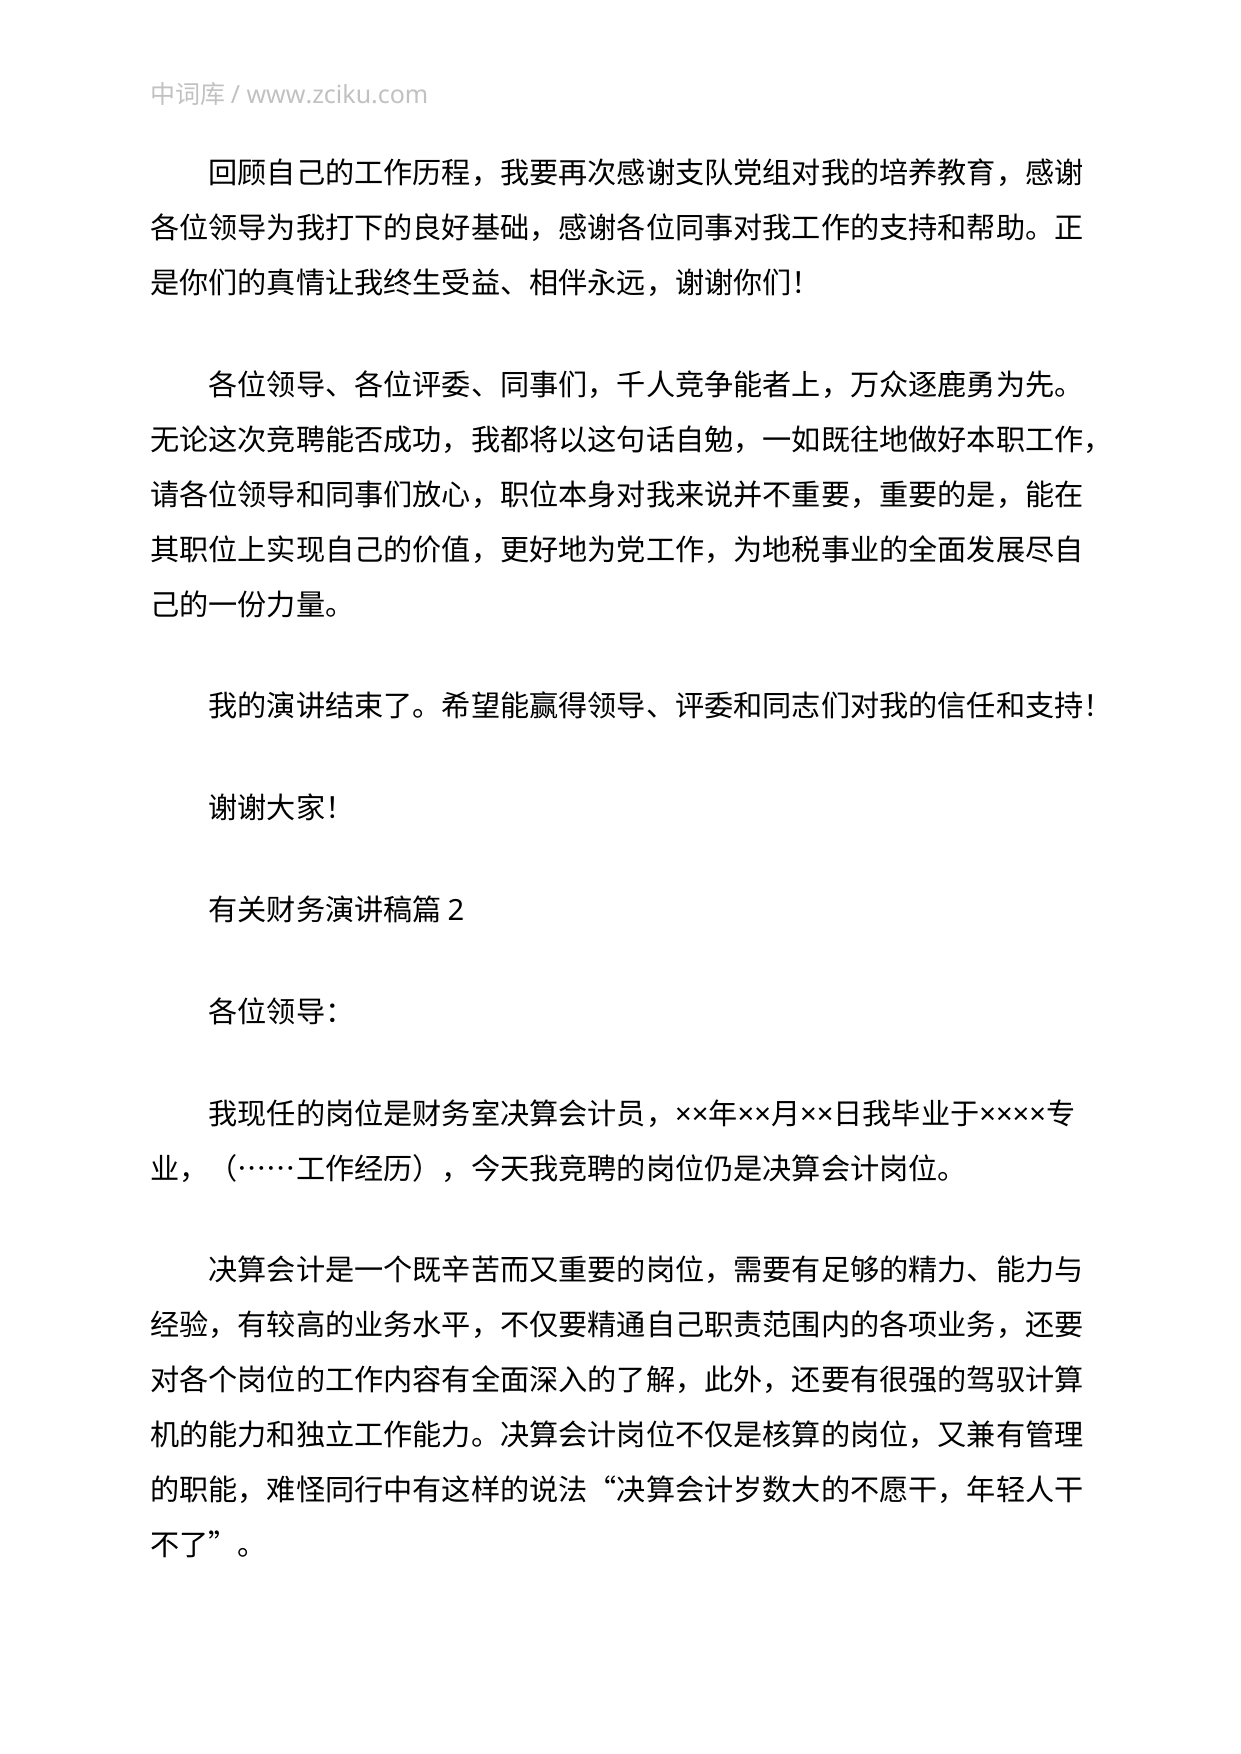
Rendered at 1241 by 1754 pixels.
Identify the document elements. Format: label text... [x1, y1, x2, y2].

text 回顾自己的工作历程，我要再次感谢支队党组对我的培养教育，感谢各位领导为我打下的良好基础，感谢各位同事对我工作的支持和帮助。正是你们的真情让我终生受益、相伴永远，谢谢你们！ [150, 150, 1090, 302]
text 我的演讲结束了。希望能赢得领导、评委和同志们对我的信任和支持！ [150, 683, 1090, 725]
text 决算会计是一个既辛苦而又重要的岗位，需要有足够的精力、能力与经验，有较高的业务水平，不仅要精通自己职责范围内的各项业务，还要对各个岗位的工作内容有全面深入的了解，此外，还要有很强的驾驭计算机的能力和独立工作能力。决算会计岗位不仅是核算的岗位，又兼有管理的职能，难怪同行中有这样的说法“决算会计岁数大的不愿干，年轻人干不了”。 [150, 1247, 1090, 1564]
text 我现任的岗位是财务室决算会计员，××年××月××日我毕业于××××专业，（……工作经历），今天我竞聘的岗位仍是决算会计岗位。 [150, 1090, 1090, 1187]
text 谢谢大家！ [150, 785, 1090, 827]
text 各位领导： [150, 988, 1090, 1031]
text 各位领导、各位评委、同事们，千人竞争能者上，万众逐鹿勇为先。无论这次竞聘能否成功，我都将以这句话自勉，一如既往地做好本职工作，请各位领导和同事们放心，职位本身对我来说并不重要，重要的是，能在其职位上实现自己的价值，更好地为党工作，为地税事业的全面发展尽自己的一份力量。 [150, 362, 1090, 623]
text 有关财务演讲稿篇2 [150, 886, 1090, 929]
